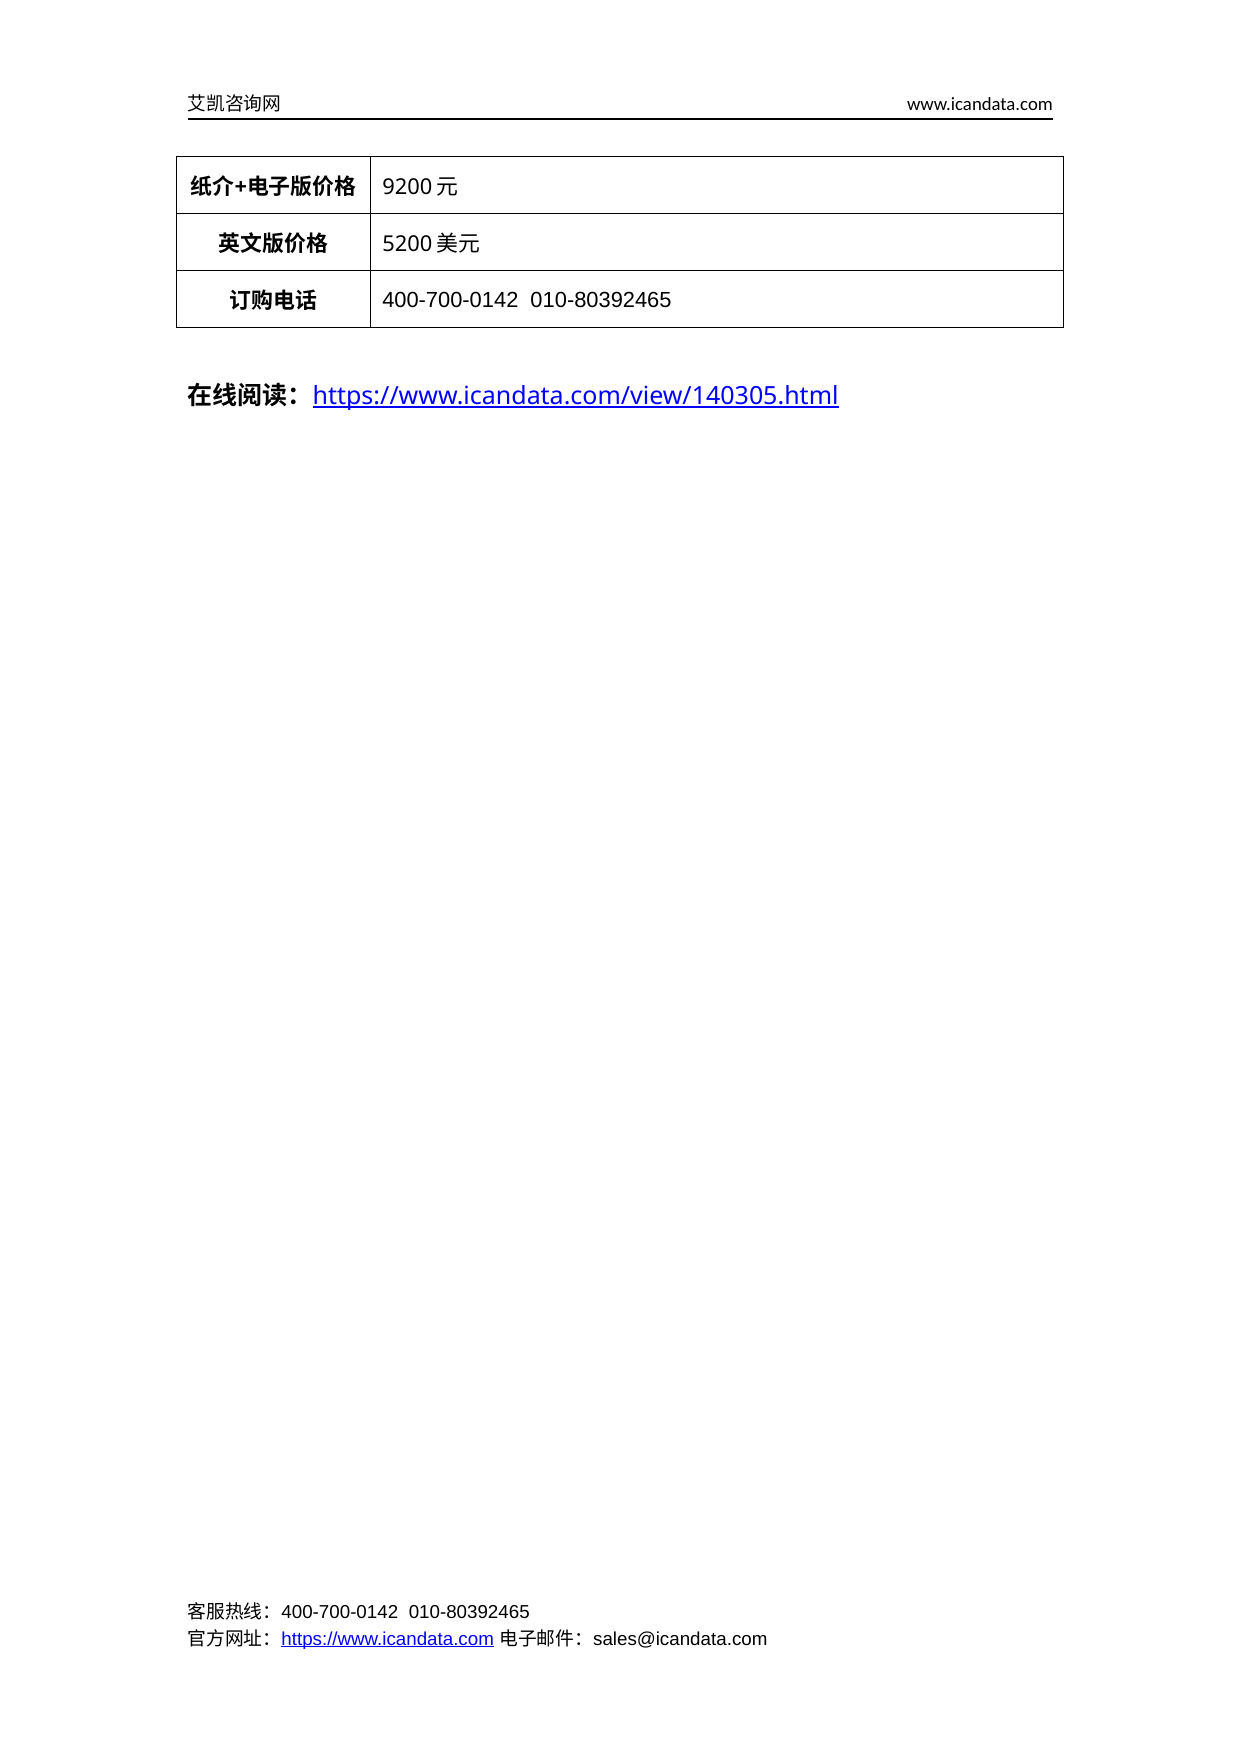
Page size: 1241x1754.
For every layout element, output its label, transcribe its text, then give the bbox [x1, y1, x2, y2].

table_cell 纸介+电子版价格 [177, 157, 370, 213]
table_cell 400-700-0142 010-80392465 [371, 271, 1063, 327]
table_cell 5200美元 [371, 214, 1063, 270]
text 在线阅读：https://www.icandata.com/view/140305.html [187, 361, 1053, 426]
table_cell 订购电话 [177, 271, 370, 327]
table_cell 英文版价格 [177, 214, 370, 270]
table_cell 9200元 [371, 157, 1063, 213]
